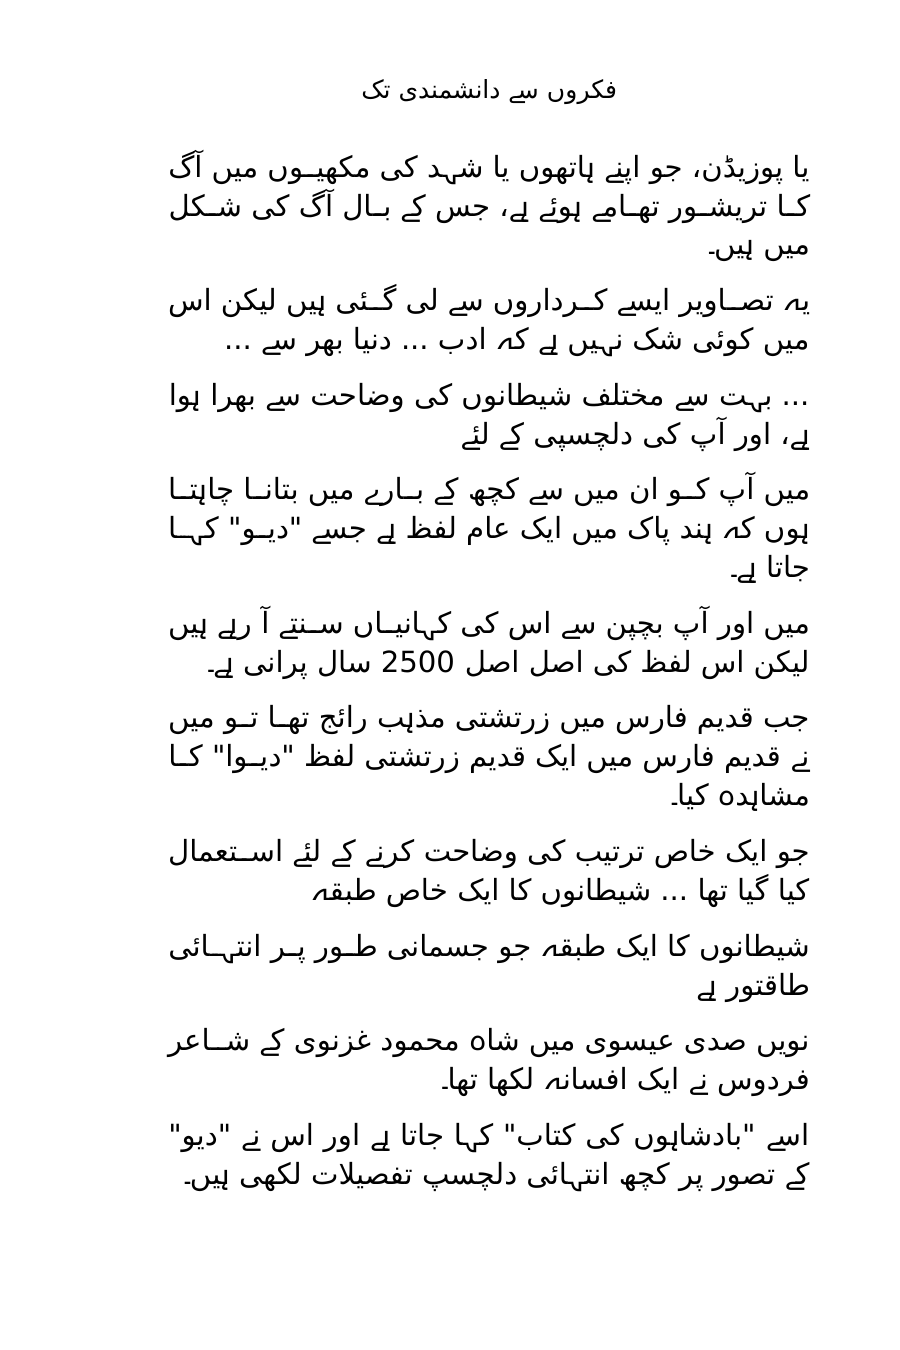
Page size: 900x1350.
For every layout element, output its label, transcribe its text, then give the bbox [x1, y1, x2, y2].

text میں اور آپ بچپن سے اس کی کہانیاں سنتے آ رہے ہیں لیکن اس لفظ کی اصل اصل 2500 سال پرانی ہے۔ [168, 606, 810, 679]
text جو ایک خاص ترتیب کی وضاحت کرنے کے لئے استعمال کیا گیا تھا ... شیطانوں کا ایک خاص طبقہ [168, 834, 810, 907]
text میں آپ کو ان میں سے کچھ کے بارے میں بتانا چاہتا ہوں کہ ہند پاک میں ایک عام لفظ ہے جسے "دیو" کہا جاتا ہے۔ [168, 473, 810, 584]
text یا پوزیڈن، جو اپنے ہاتھوں یا شہد کی مکھیوں میں آگ کا تریشور تھامے ہوئے ہے، جس کے بال آگ کی شکل میں ہیں۔ [168, 150, 810, 262]
text اسے "بادشاہوں کی کتاب" کہا جاتا ہے اور اس نے "دیو" کے تصور پر کچھ انتہائی دلچسپ تفصیلات لکھی ہیں۔ [168, 1118, 810, 1191]
text ... بہت سے مختلف شیطانوں کی وضاحت سے بھرا ہوا ہے، اور آپ کی دلچسپی کے لئے [168, 378, 810, 451]
text جب قدیم فارس میں زرتشتی مذہب رائج تھا تو میں نے قدیم فارس میں ایک قدیم زرتشتی لفظ "دیوا" کا مشاہدہ کیا۔ [168, 701, 810, 813]
text نویں صدی عیسوی میں شاہ محمود غزنوی کے شاعر فردوس نے ایک افسانہ لکھا تھا۔ [168, 1023, 810, 1096]
text شیطانوں کا ایک طبقہ جو جسمانی طور پر انتہائی طاقتور ہے [168, 929, 810, 1002]
text یہ تصاویر ایسے کرداروں سے لی گئی ہیں لیکن اس میں کوئی شک نہیں ہے کہ ادب ... دنیا بھر سے ... [168, 283, 810, 356]
